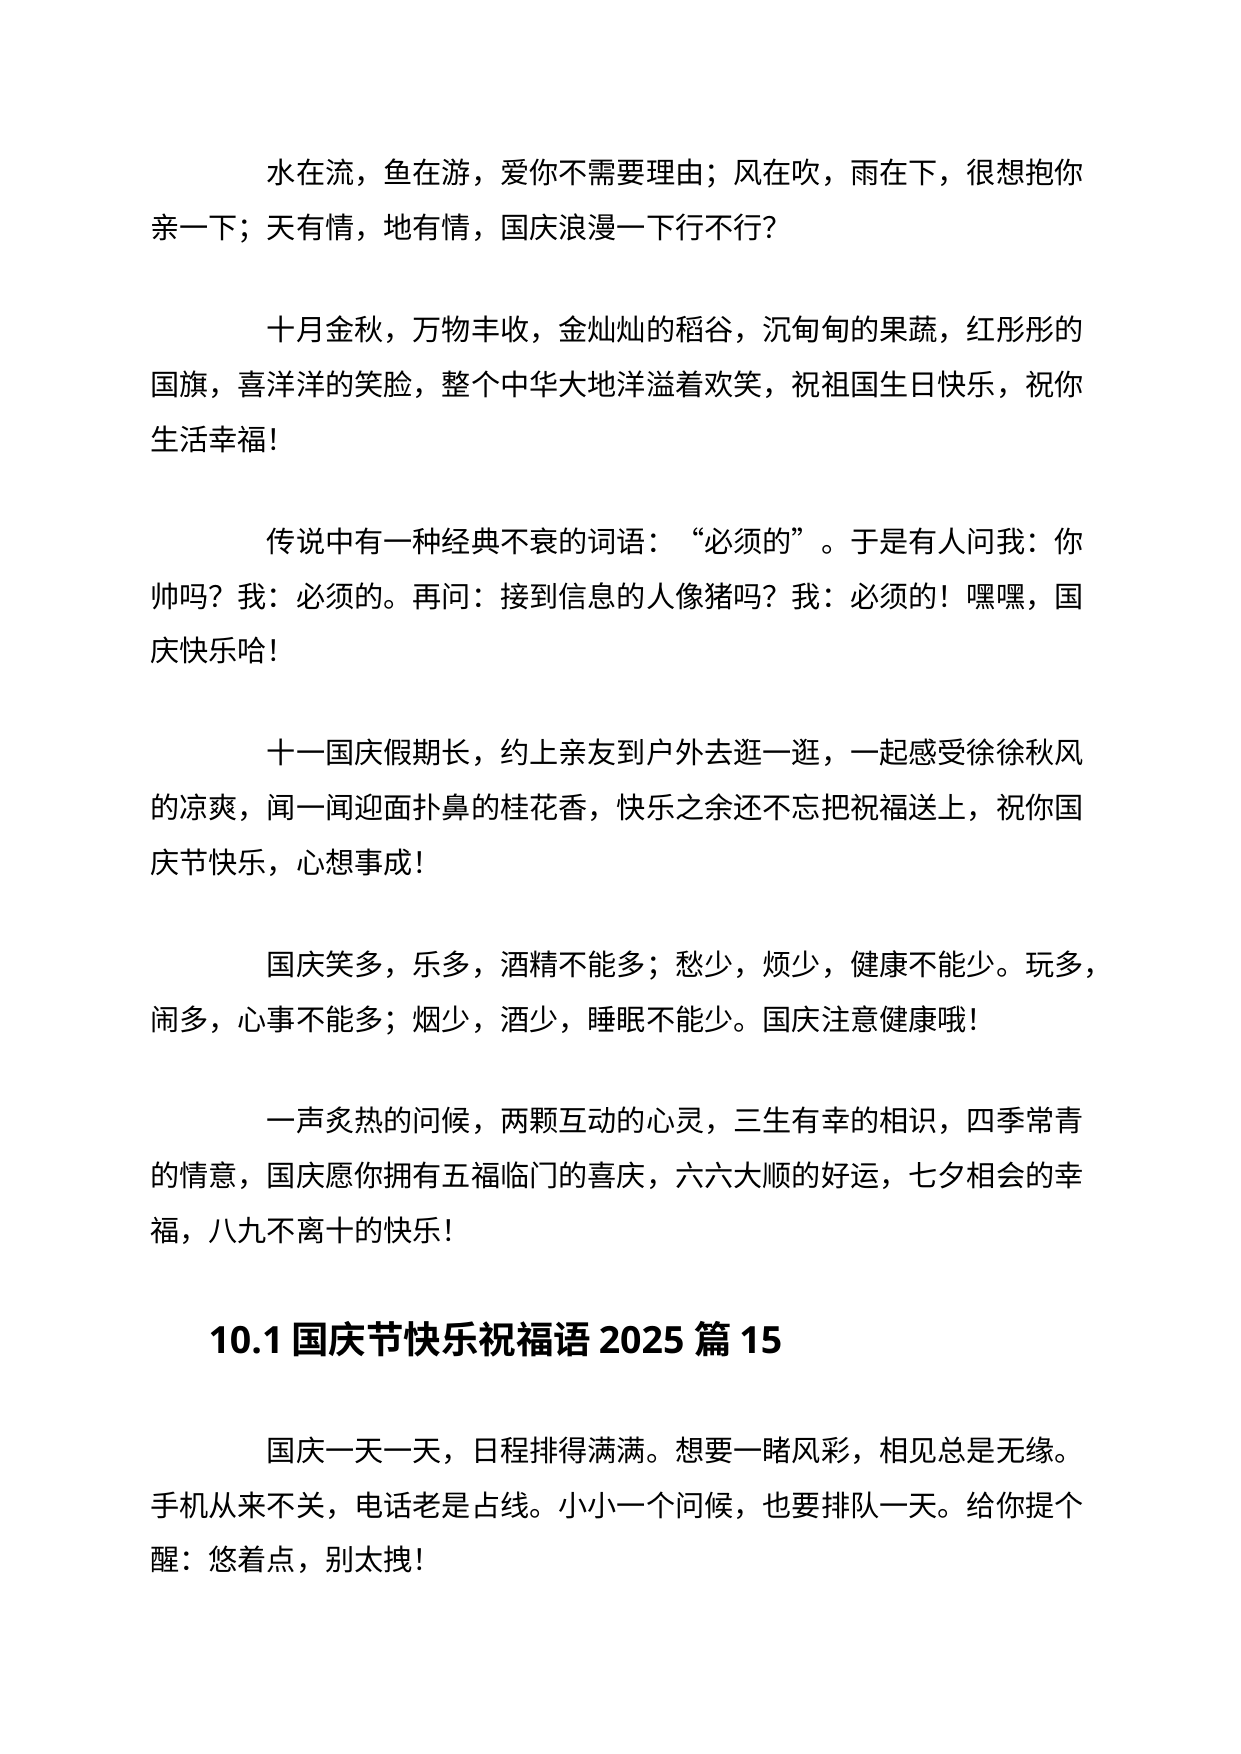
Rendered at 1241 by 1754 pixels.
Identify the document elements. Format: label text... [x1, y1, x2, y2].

text 水在流，鱼在游，爱你不需要理由；风在吹，雨在下，很想抱你亲一下；天有情，地有情，国庆浪漫一下行不行？ [150, 150, 1090, 247]
text 传说中有一种经典不衰的词语：“必须的”。于是有人问我：你帅吗？我：必须的。再问：接到信息的人像猪吗？我：必须的！嘿嘿，国庆快乐哈！ [150, 518, 1090, 670]
text 一声炙热的问候，两颗互动的心灵，三生有幸的相识，四季常青的情意，国庆愿你拥有五福临门的喜庆，六六大顺的好运，七夕相会的幸福，八九不离十的快乐！ [150, 1098, 1090, 1250]
text 10.1国庆节快乐祝福语2025 篇15 [150, 1309, 1090, 1364]
text 国庆一天一天，日程排得满满。想要一睹风彩，相见总是无缘。手机从来不关，电话老是占线。小小一个问候，也要排队一天。给你提个醒：悠着点，别太拽！ [150, 1427, 1090, 1579]
text 国庆笑多，乐多，酒精不能多；愁少，烦少，健康不能少。玩多，闹多，心事不能多；烟少，酒少，睡眠不能少。国庆注意健康哦！ [150, 941, 1090, 1038]
text 十月金秋，万物丰收，金灿灿的稻谷，沉甸甸的果蔬，红彤彤的国旗，喜洋洋的笑脸，整个中华大地洋溢着欢笑，祝祖国生日快乐，祝你生活幸福！ [150, 307, 1090, 459]
text 十一国庆假期长，约上亲友到户外去逛一逛，一起感受徐徐秋风的凉爽，闻一闻迎面扑鼻的桂花香，快乐之余还不忘把祝福送上，祝你国庆节快乐，心想事成！ [150, 730, 1090, 882]
